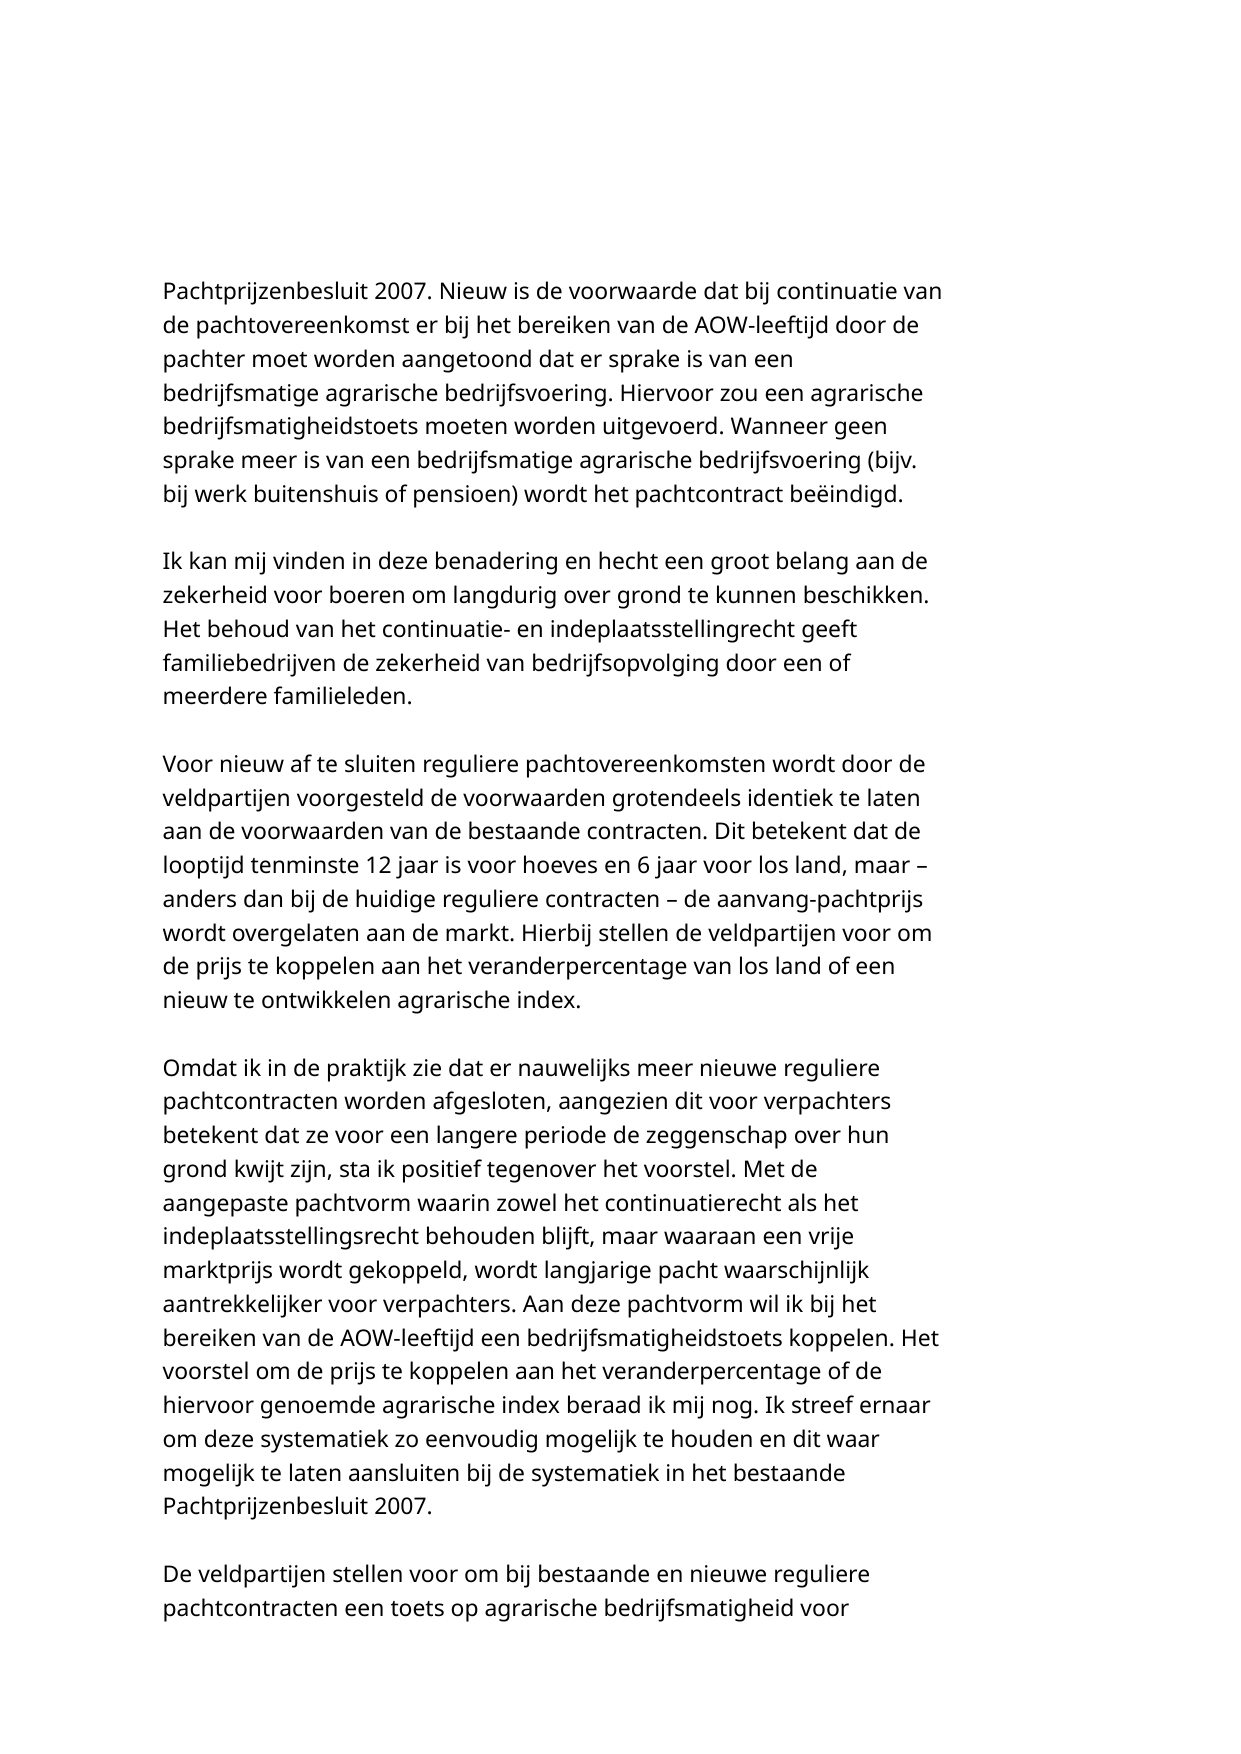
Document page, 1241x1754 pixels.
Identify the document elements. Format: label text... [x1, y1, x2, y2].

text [162, 275, 947, 509]
text Voor nieuw af te sluiten reguliere pachtovereenkomsten wordt door de veldpartijen voorgesteld de voorwaarden grotendeels identiek te laten aan de voorwaarden van de bestaande contracten. Dit betekent dat de looptijd tenminste 12 jaar is voor hoeves en 6 jaar voor los land, maar – anders dan bij de huidige reguliere contracten – de aanvang-pachtprijs wordt overgelaten aan de markt. Hierbij stellen de veldpartijen voor om de prijs te koppelen aan het veranderpercentage van los land of een nieuw te ontwikkelen agrarische index. [162, 748, 947, 1015]
text Omdat ik in de praktijk zie dat er nauwelijks meer nieuwe reguliere pachtcontracten worden afgesloten, aangezien dit voor verpachters betekent dat ze voor een langere periode de zeggenschap over hun grond kwijt zijn, sta ik positief tegenover het voorstel. Met de aangepaste pachtvorm waarin zowel het continuatierecht als het indeplaatsstellingsrecht behouden blijft, maar waaraan een vrije marktprijs wordt gekoppeld, wordt langjarige pacht waarschijnlijk aantrekkelijker voor verpachters. Aan deze pachtvorm wil ik bij het bereiken van de AOW-leeftijd een bedrijfsmatigheidstoets koppelen. Het voorstel om de prijs te koppelen aan het veranderpercentage of de hiervoor genoemde agrarische index beraad ik mij nog. Ik streef ernaar om deze systematiek zo eenvoudig mogelijk te houden en dit waar mogelijk te laten aansluiten bij de systematiek in het bestaande Pachtprijzenbesluit 2007. [162, 1052, 947, 1522]
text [162, 1558, 947, 1623]
text Ik kan mij vinden in deze benadering en hecht een groot belang aan de zekerheid voor boeren om langdurig over grond te kunnen beschikken. Het behoud van het continuatie- en indeplaatsstellingrecht geeft familiebedrijven de zekerheid van bedrijfsopvolging door een of meerdere familieleden. [162, 545, 947, 712]
